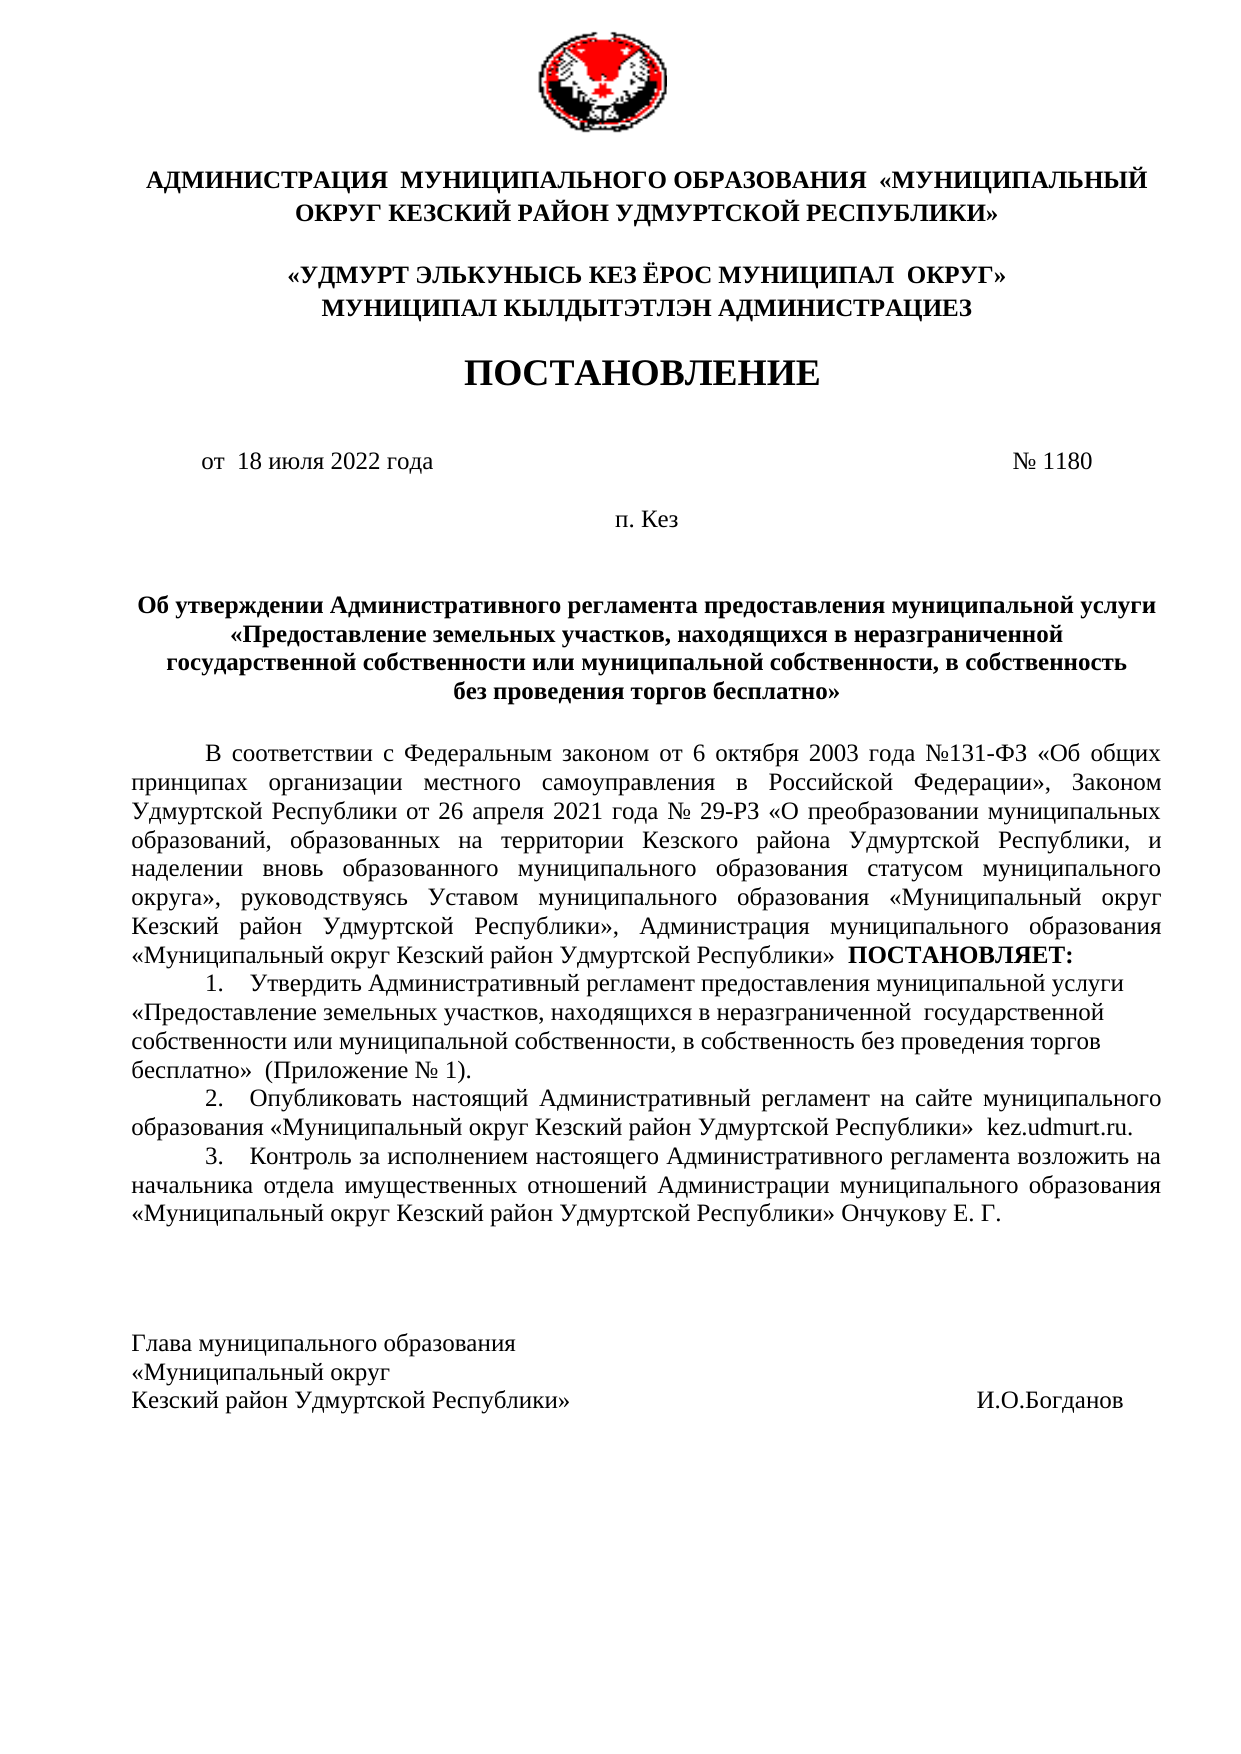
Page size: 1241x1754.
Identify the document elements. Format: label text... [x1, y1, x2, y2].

picture [536, 29, 667, 133]
text В соответствии с Федеральным законом от 6 октября 2003 года №131-ФЗ «Об общих принципах организации местного самоуправления в Российской Федерации», Законом Удмуртской Республики от 26 апреля 2021 года № 29-РЗ «О преобразовании муниципальных образований, образованных на территории Кезского района Удмуртской Республики, и наделении вновь образованного муниципального образования статусом муниципального округа», руководствуясь Уставом муниципального образования «Муниципальный округ Кезский район Удмуртской Республики», Администрация муниципального образования «Муниципальный округ Кезский район Удмуртской Республики» ПОСТАНОВЛЯЕТ: [131, 738, 1162, 968]
text от 18 июля 2022 года № 1180 [131, 446, 1162, 475]
text «УДМУРТ ЭЛЬКУНЫСЬ КЕЗ ЁРОС МУНИЦИПАЛ ОКРУГ» [131, 260, 1162, 288]
text Глава муниципального образования [131, 1328, 1162, 1357]
text Кезский район Удмуртской Республики» И.О.Богданов [131, 1385, 1162, 1414]
text п. Кез [131, 504, 1162, 532]
text МУНИЦИПАЛ КЫЛДЫТЭТЛЭН АДМИНИСТРАЦИЕЗ [131, 293, 1162, 322]
list Опубликовать настоящий Административный регламент на сайте муниципального образования «Муниципальный округ Кезский район Удмуртской Республики» kez.udmurt.ru. [131, 1083, 1162, 1141]
text «Муниципальный округ [131, 1357, 1162, 1385]
text без проведения торгов бесплатно» [131, 676, 1162, 705]
text Об утверждении Административного регламента предоставления муниципальной услуги «Предоставление земельных участков, находящихся в неразграниченной государственной собственности или муниципальной собственности, в собственность [131, 590, 1162, 676]
text АДМИНИСТРАЦИЯ МУНИЦИПАЛЬНОГО ОБРАЗОВАНИЯ «МУНИЦИПАЛЬНЫЙ ОКРУГ КЕЗСКИЙ РАЙОН УДМУРТСКОЙ РЕСПУБЛИКИ» [131, 165, 1162, 227]
list Контроль за исполнением настоящего Административного регламента возложить на начальника отдела имущественных отношений Администрации муниципального образования «Муниципальный округ Кезский район Удмуртской Республики» Ончукову Е. Г. [131, 1141, 1162, 1227]
list Утвердить Административный регламент предоставления муниципальной услуги «Предоставление земельных участков, находящихся в неразграниченной государственной собственности или муниципальной собственности, в собственность без проведения торгов бесплатно» (Приложение № 1). [131, 968, 1162, 1083]
text ПОСТАНОВЛЕНИЕ [131, 350, 1135, 393]
